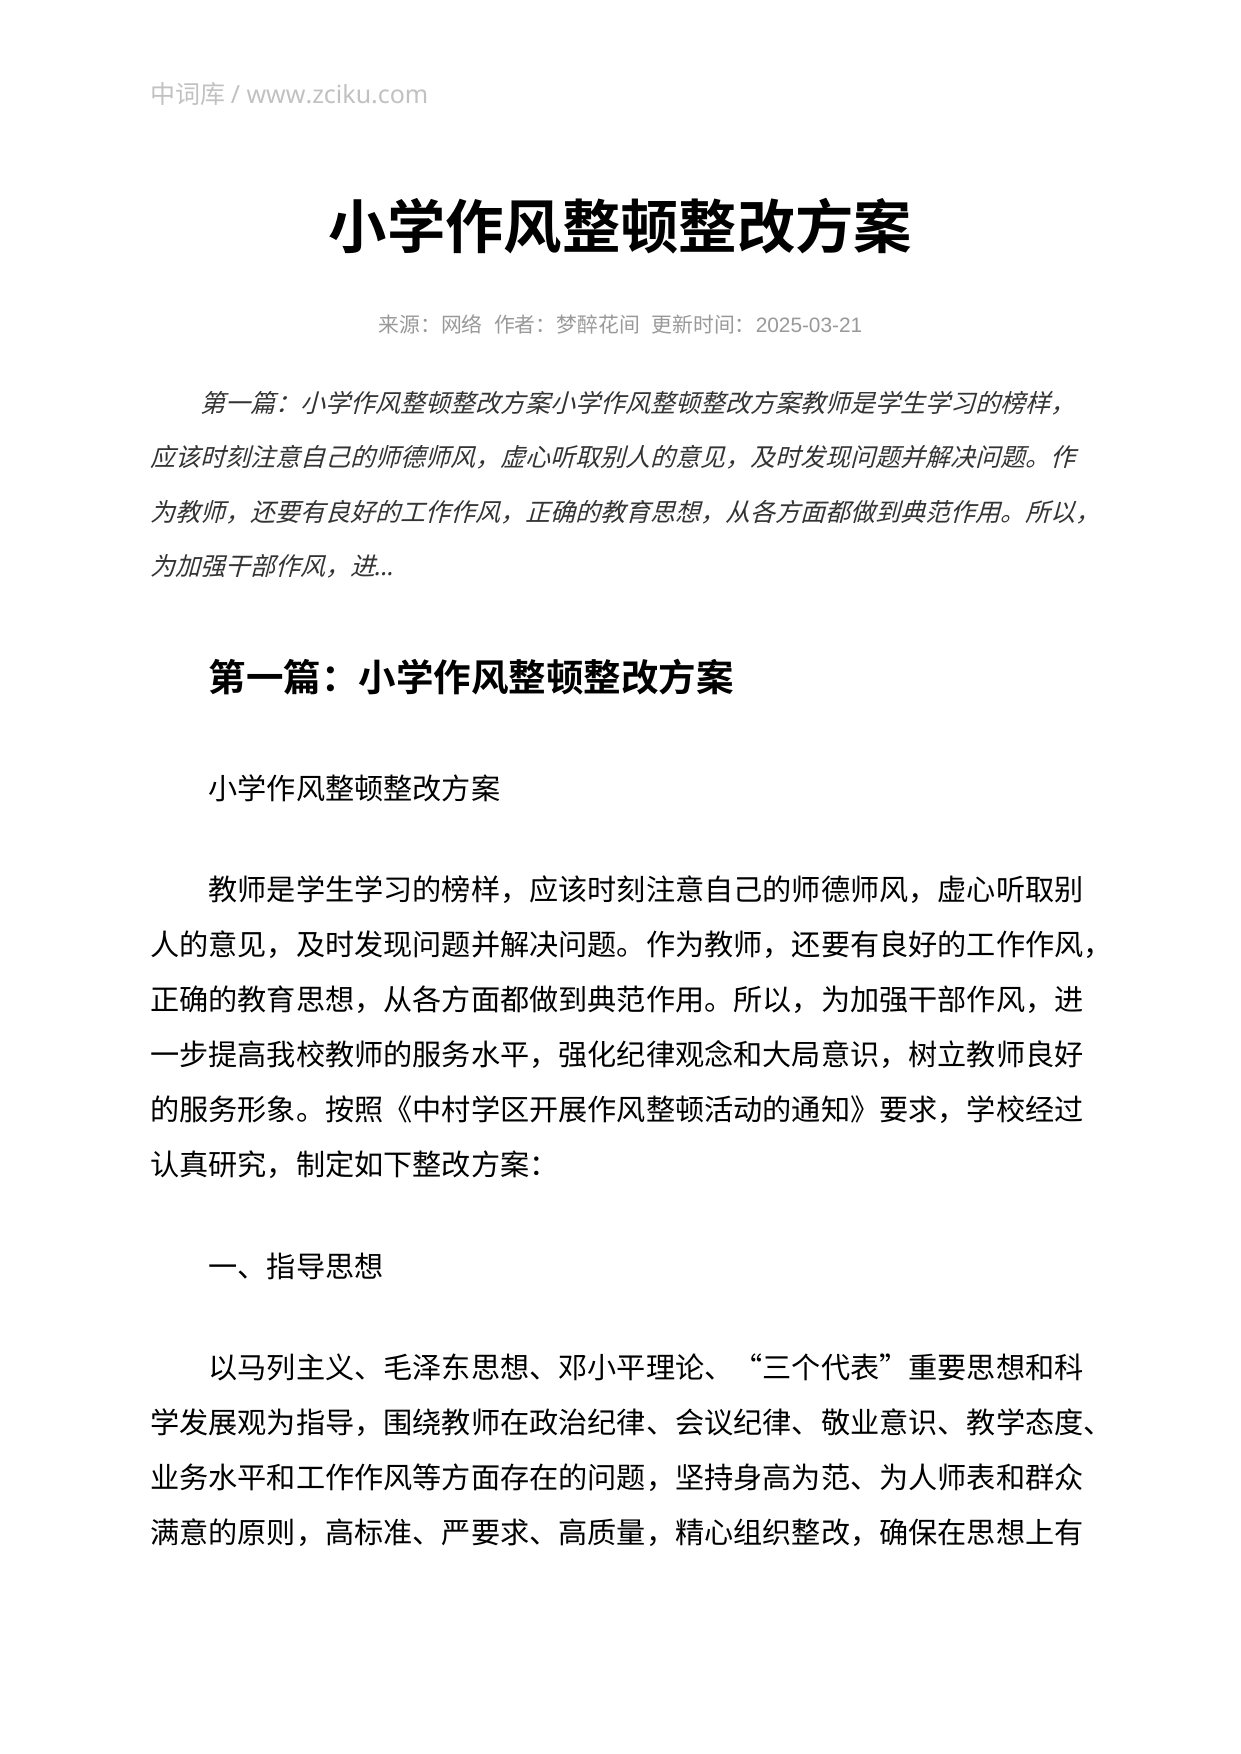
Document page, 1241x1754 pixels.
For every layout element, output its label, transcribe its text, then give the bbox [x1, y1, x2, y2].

text 小学作风整顿整改方案 [150, 765, 1090, 807]
text 教师是学生学习的榜样，应该时刻注意自己的师德师风，虚心听取别人的意见，及时发现问题并解决问题。作为教师，还要有良好的工作作风，正确的教育思想，从各方面都做到典范作用。所以，为加强干部作风，进一步提高我校教师的服务水平，强化纪律观念和大局意识，树立教师良好的服务形象。按照《中村学区开展作风整顿活动的通知》要求，学校经过认真研究，制定如下整改方案： [150, 867, 1090, 1184]
text 第一篇：小学作风整顿整改方案小学作风整顿整改方案教师是学生学习的榜样，应该时刻注意自己的师德师风，虚心听取别人的意见，及时发现问题并解决问题。作为教师，还要有良好的工作作风，正确的教育思想，从各方面都做到典范作用。所以，为加强干部作风，进... [150, 383, 1090, 583]
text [150, 1345, 1090, 1552]
text 一、指导思想 [150, 1243, 1090, 1286]
subtitle 小学作风整顿整改方案 [150, 181, 1090, 266]
text 来源：网络 作者：梦醉花间 更新时间：2025-03-21 [150, 313, 1090, 337]
text 第一篇：小学作风整顿整改方案 [150, 648, 1090, 702]
